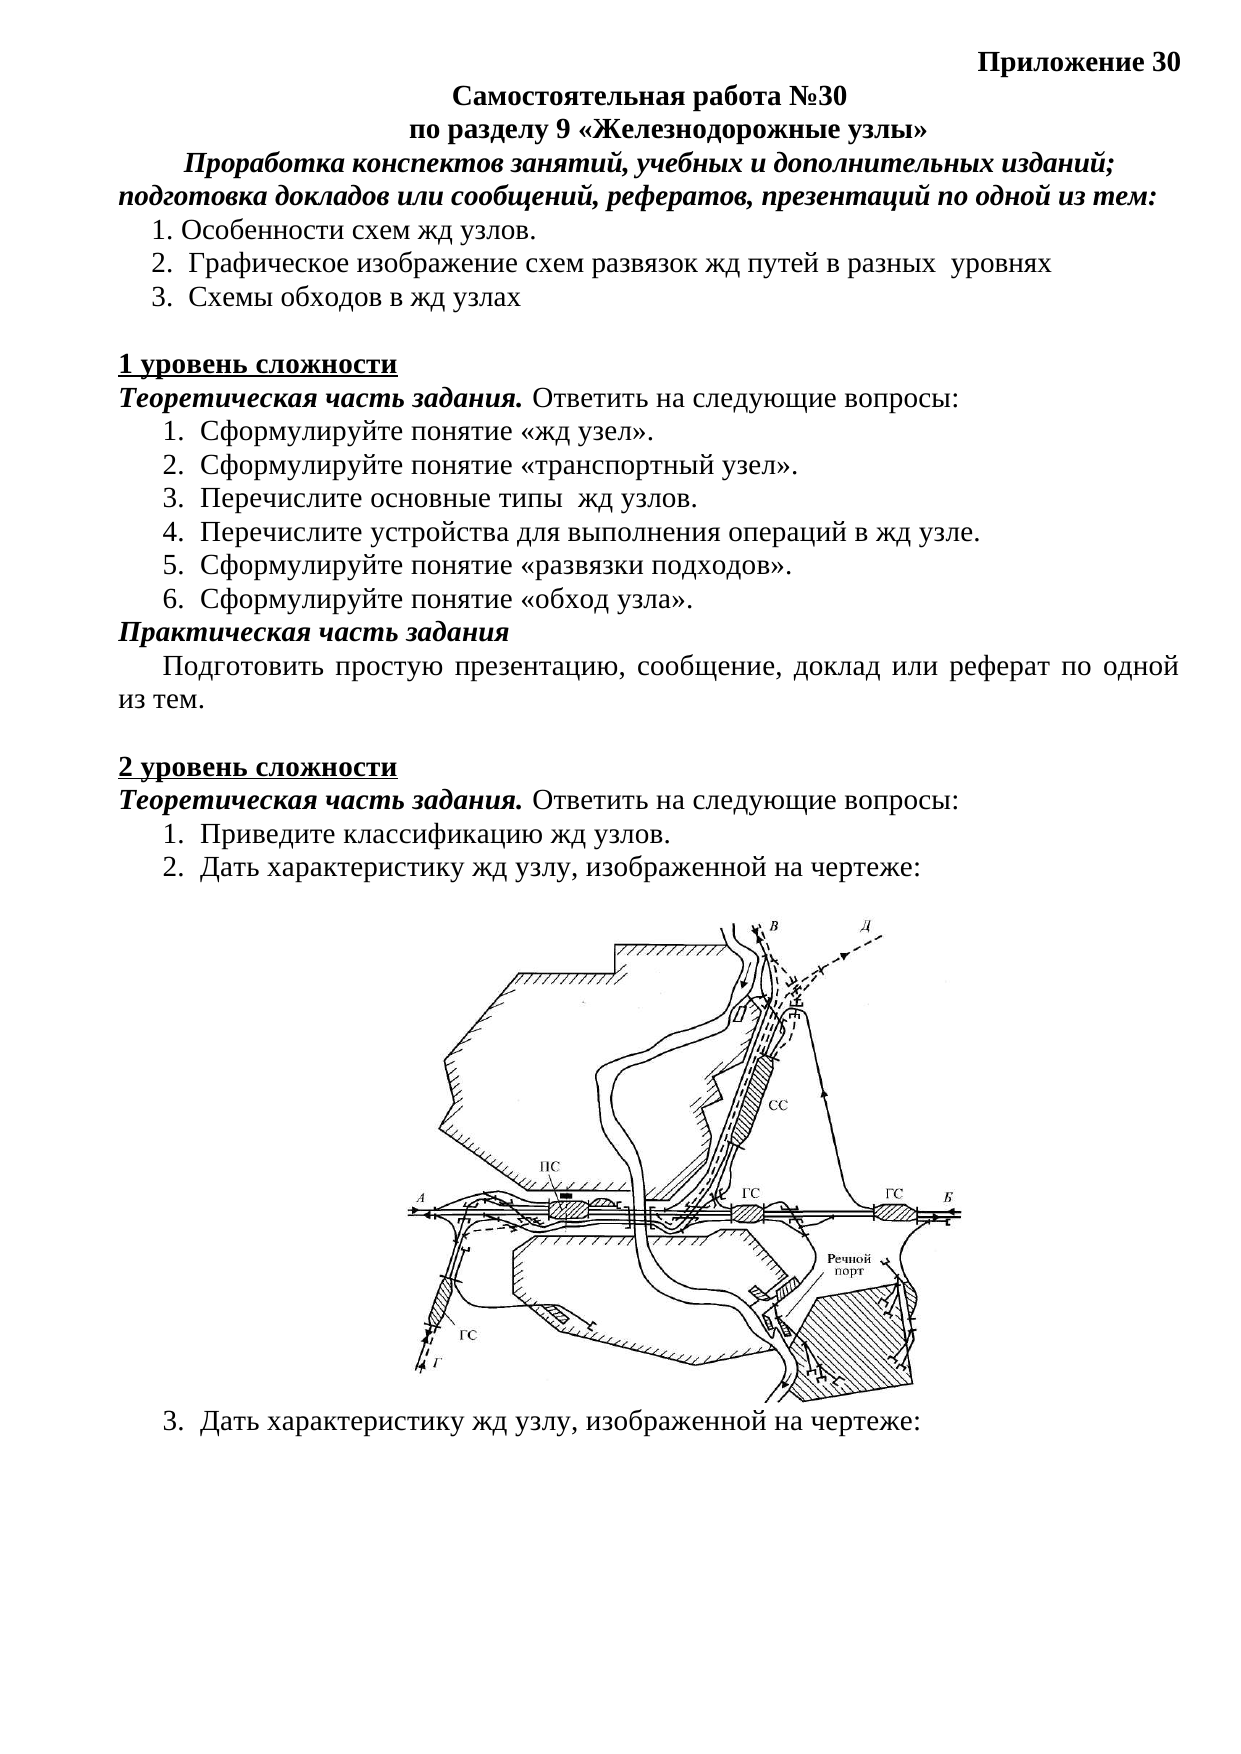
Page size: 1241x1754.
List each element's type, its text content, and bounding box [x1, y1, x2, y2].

list Сформулируйте понятие «развязки подходов». [162, 547, 1181, 581]
text Теоретическая часть задания. Ответить на следующие вопросы: [118, 782, 1181, 816]
list Дать характеристику жд узлу, изображенной на чертеже: [162, 849, 1181, 883]
text Самостоятельная работа №30 [118, 78, 1181, 111]
list Особенности схем жд узлов. [151, 212, 1181, 246]
text подготовка докладов или сообщений, рефератов, презентаций по одной из тем: [118, 178, 1181, 212]
list Перечислите основные типы жд узлов. [162, 480, 1181, 514]
text по разделу 9 «Железнодорожные узлы» [156, 111, 1181, 145]
text Теоретическая часть задания. Ответить на следующие вопросы: [118, 380, 1181, 413]
list Дать характеристику жд узлу, изображенной на чертеже: [162, 1403, 1181, 1437]
list Сформулируйте понятие «обход узла». [162, 581, 1181, 614]
list Сформулируйте понятие «транспортный узел». [162, 447, 1181, 480]
picture [405, 916, 977, 1403]
text 1 уровень сложности [118, 346, 1181, 380]
text Проработка конспектов занятий, учебных и дополнительных изданий; [118, 145, 1181, 178]
list Перечислите устройства для выполнения операций в жд узле. [162, 514, 1181, 547]
text Подготовить простую презентацию, сообщение, доклад или реферат по одной из тем. [118, 648, 1181, 715]
text Приложение 30 [156, 44, 1181, 78]
list Графическое изображение схем развязок жд путей в разных уровнях [151, 246, 1181, 279]
text 2 уровень сложности [118, 749, 1181, 782]
text Практическая часть задания [118, 614, 1181, 648]
list Приведите классификацию жд узлов. [162, 816, 1181, 849]
list Схемы обходов в жд узлах [151, 279, 1181, 313]
list Сформулируйте понятие «жд узел». [162, 413, 1181, 447]
